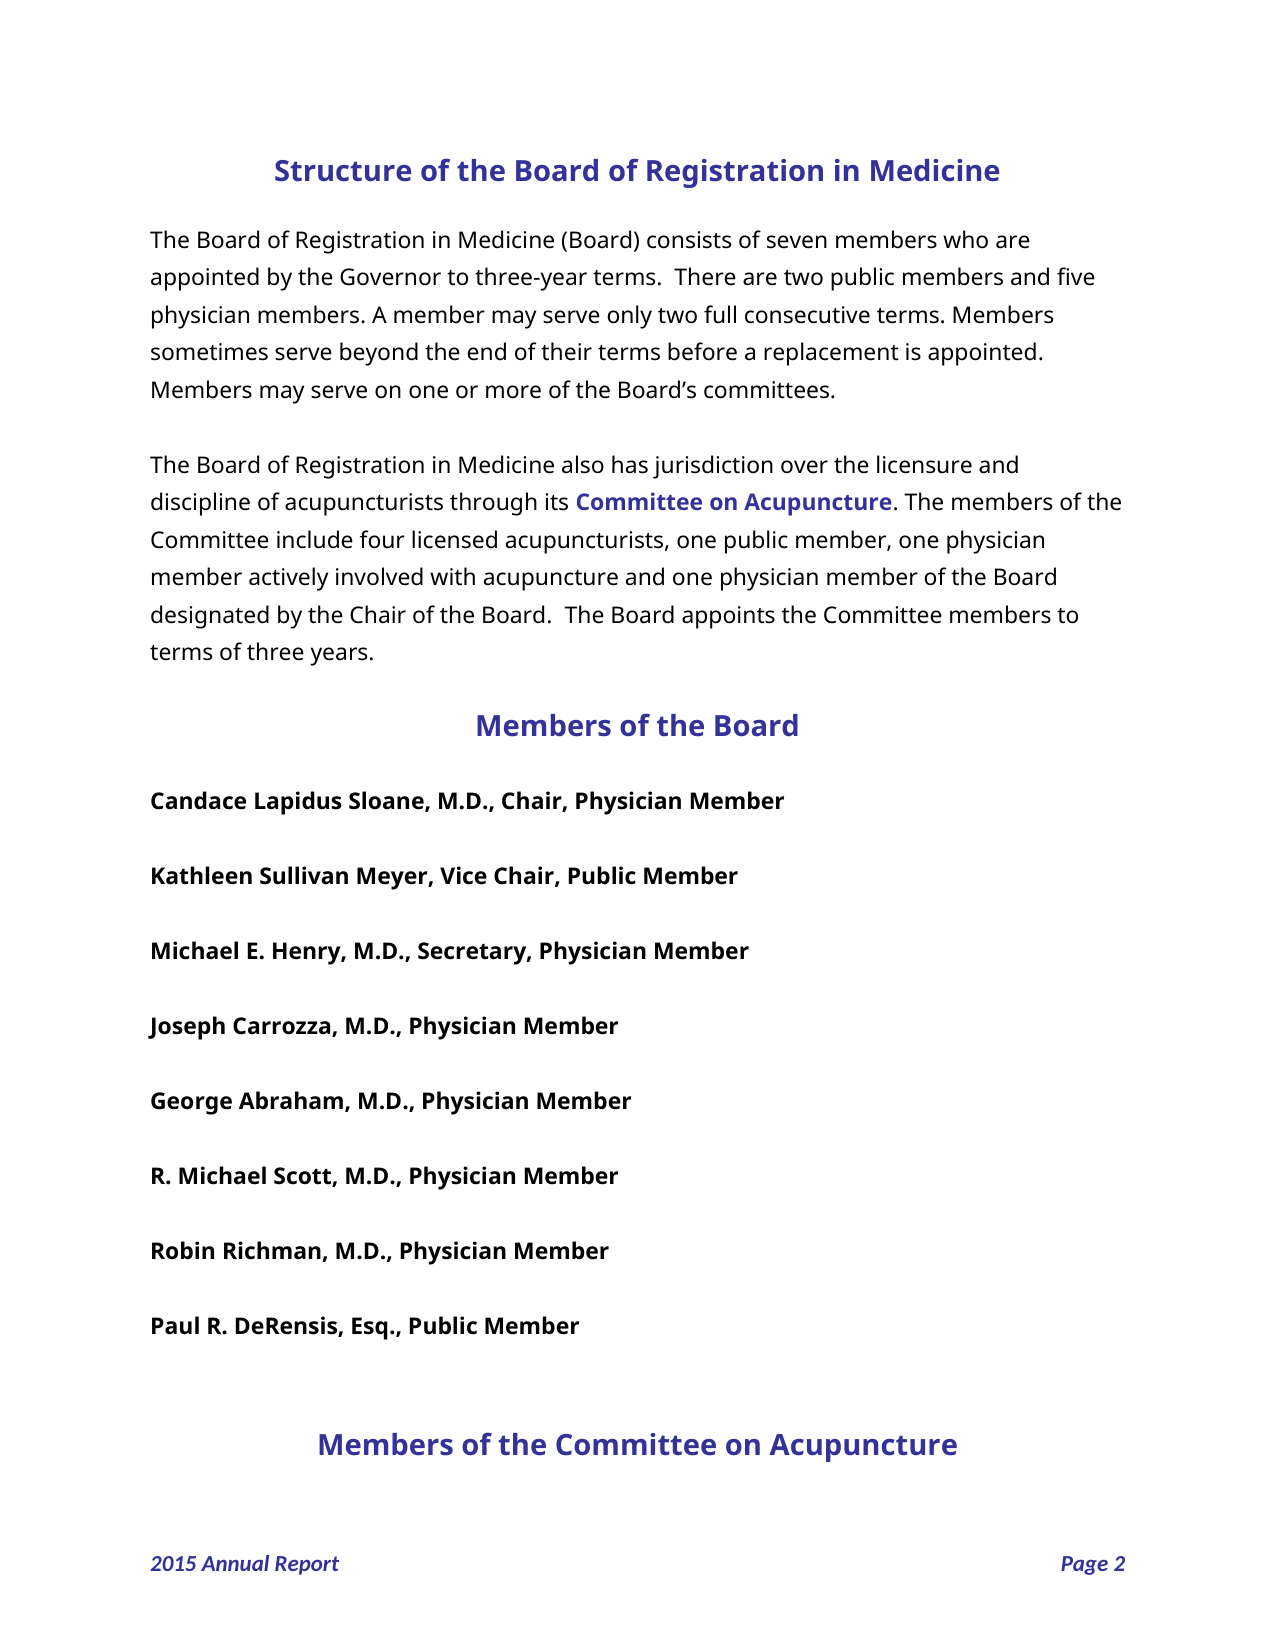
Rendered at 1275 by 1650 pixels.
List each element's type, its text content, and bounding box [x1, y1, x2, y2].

text Kathleen Sullivan Meyer, Vice Chair, Public Member [150, 860, 1125, 891]
subtitle Members of the Committee on Acupuncture [150, 1424, 1125, 1464]
text R. Michael Scott, M.D., Physician Member [150, 1160, 1125, 1191]
text Robin Richman, M.D., Physician Member [150, 1235, 1125, 1266]
text Michael E. Henry, M.D., Secretary, Physician Member [150, 935, 1125, 966]
text George Abraham, M.D., Physician Member [150, 1085, 1125, 1116]
text Candace Lapidus Sloane, M.D., Chair, Physician Member [150, 785, 1125, 816]
text Joseph Carrozza, M.D., Physician Member [150, 1010, 1125, 1041]
text The Board of Registration in Medicine (Board) consists of seven members who are appointed by the Governor to three-year terms. There are two public members and five physician members. A member may serve only two full consecutive terms. Members sometimes serve beyond the end of their terms before a replacement is appointed. Members may serve on one or more of the Board’s committees. [150, 224, 1125, 405]
subtitle Structure of the Board of Registration in Medicine [150, 150, 1125, 190]
text The Board of Registration in Medicine also has jurisdiction over the licensure and discipline of acupuncturists through its Committee on Acupuncture. The members of the Committee include four licensed acupuncturists, one public member, one physician member actively involved with acupuncture and one physician member of the Board designated by the Chair of the Board. The Board appoints the Committee members to terms of three years. [150, 449, 1125, 667]
subtitle Members of the Board [150, 705, 1125, 745]
text Paul R. DeRensis, Esq., Public Member [150, 1310, 1125, 1341]
